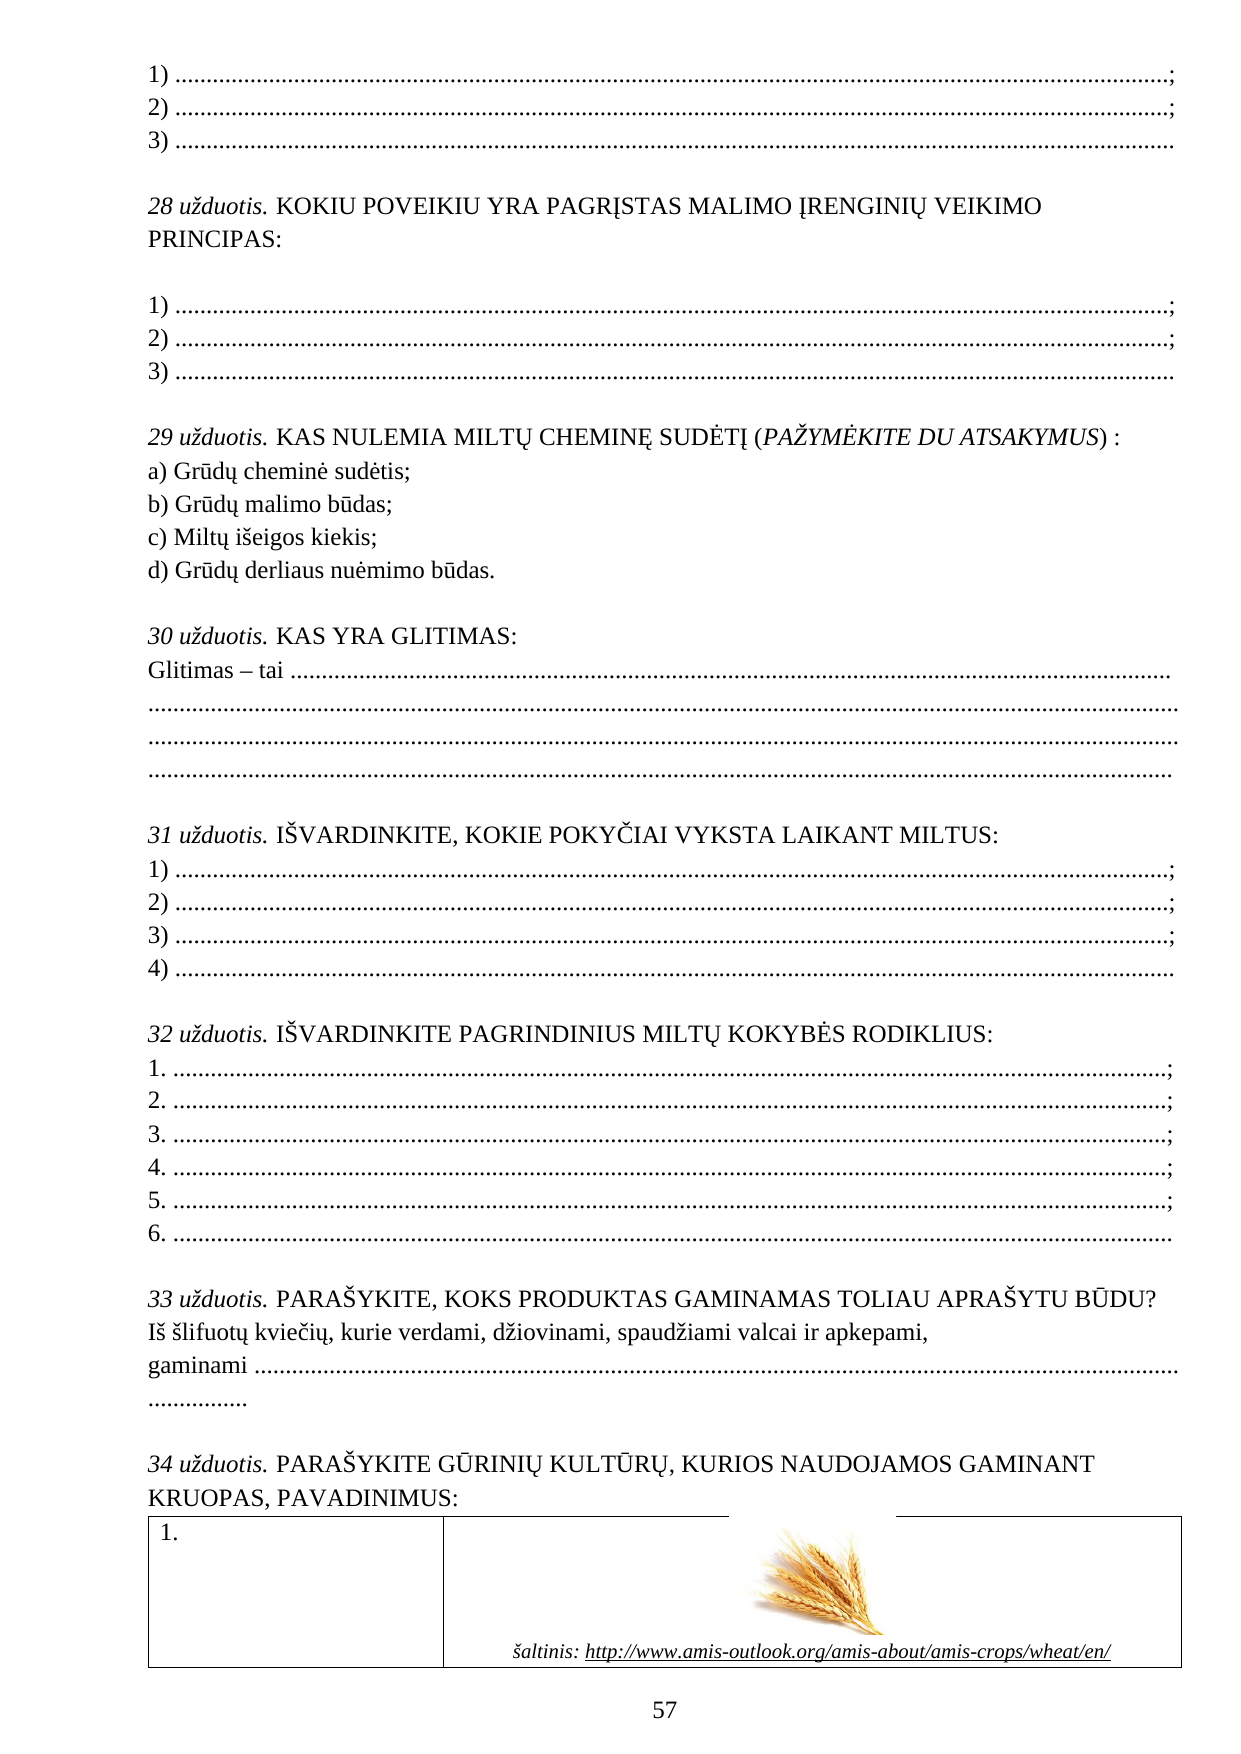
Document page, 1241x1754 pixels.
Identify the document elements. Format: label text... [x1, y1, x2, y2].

text 2) ...............................................................................................................................................................; [148, 323, 1181, 352]
picture [729, 1516, 897, 1635]
text b) Grūdų malimo būdas; [148, 489, 1181, 518]
text 6. ................................................................................................................................................................ [148, 1218, 1181, 1246]
text Iš šlifuotų kviečių, kurie verdami, džiovinami, spaudžiami valcai ir apkepami, gaminami .................................................................................................................................................................... [148, 1317, 1181, 1412]
text a) Grūdų cheminė sudėtis; [148, 456, 1181, 485]
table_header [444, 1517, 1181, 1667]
text 3) ...............................................................................................................................................................; [148, 920, 1181, 948]
text 31 užduotis. IŠVARDINKITE, KOKIE POKYČIAI VYKSTA LAIKANT MILTUS: [148, 820, 1181, 849]
text 1) ...............................................................................................................................................................; [148, 854, 1181, 882]
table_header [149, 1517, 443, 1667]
text 2) ...............................................................................................................................................................; [148, 92, 1181, 121]
text 1. ...............................................................................................................................................................; [148, 1053, 1181, 1081]
text Glitimas – tai ............................................................................................................................................. [148, 655, 1181, 684]
text 5. ...............................................................................................................................................................; [148, 1185, 1181, 1213]
text d) Grūdų derliaus nuėmimo būdas. [148, 555, 1181, 584]
text 34 užduotis. PARAŠYKITE GŪRINIŲ KULTŪRŲ, KURIOS NAUDOJAMOS GAMINANT KRUOPAS, PAVADINIMUS: [148, 1449, 1181, 1511]
text 2) ...............................................................................................................................................................; [148, 887, 1181, 916]
text 1) ...............................................................................................................................................................; [148, 59, 1181, 88]
text .............................................................................................................................................................................................................................................................................................................................................................................................................................................................................................................. [148, 688, 1181, 783]
text 4. ...............................................................................................................................................................; [148, 1152, 1181, 1180]
text 4) ................................................................................................................................................................ [148, 953, 1181, 982]
text 1) ...............................................................................................................................................................; [148, 290, 1181, 319]
text 3. ...............................................................................................................................................................; [148, 1119, 1181, 1147]
text 32 užduotis. IŠVARDINKITE PAGRINDINIUS MILTŲ KOKYBĖS RODIKLIUS: [148, 1019, 1181, 1048]
text 3) ................................................................................................................................................................ [148, 356, 1181, 385]
text 2. ...............................................................................................................................................................; [148, 1086, 1181, 1114]
text 3) ................................................................................................................................................................ [148, 125, 1181, 154]
text c) Miltų išeigos kiekis; [148, 522, 1181, 551]
text 29 užduotis. KAS NULEMIA MILTŲ CHEMINĘ SUDĖTĮ (PAŽYMĖKITE DU ATSAKYMUS) : [148, 422, 1181, 451]
text 30 užduotis. KAS YRA GLITIMAS: [148, 621, 1181, 650]
text 33 užduotis. PARAŠYKITE, KOKS PRODUKTAS GAMINAMAS TOLIAU APRAŠYTU BŪDU? [148, 1284, 1181, 1312]
text 28 užduotis. KOKIU POVEIKIU YRA PAGRĮSTAS MALIMO ĮRENGINIŲ VEIKIMO PRINCIPAS: [148, 191, 1181, 253]
